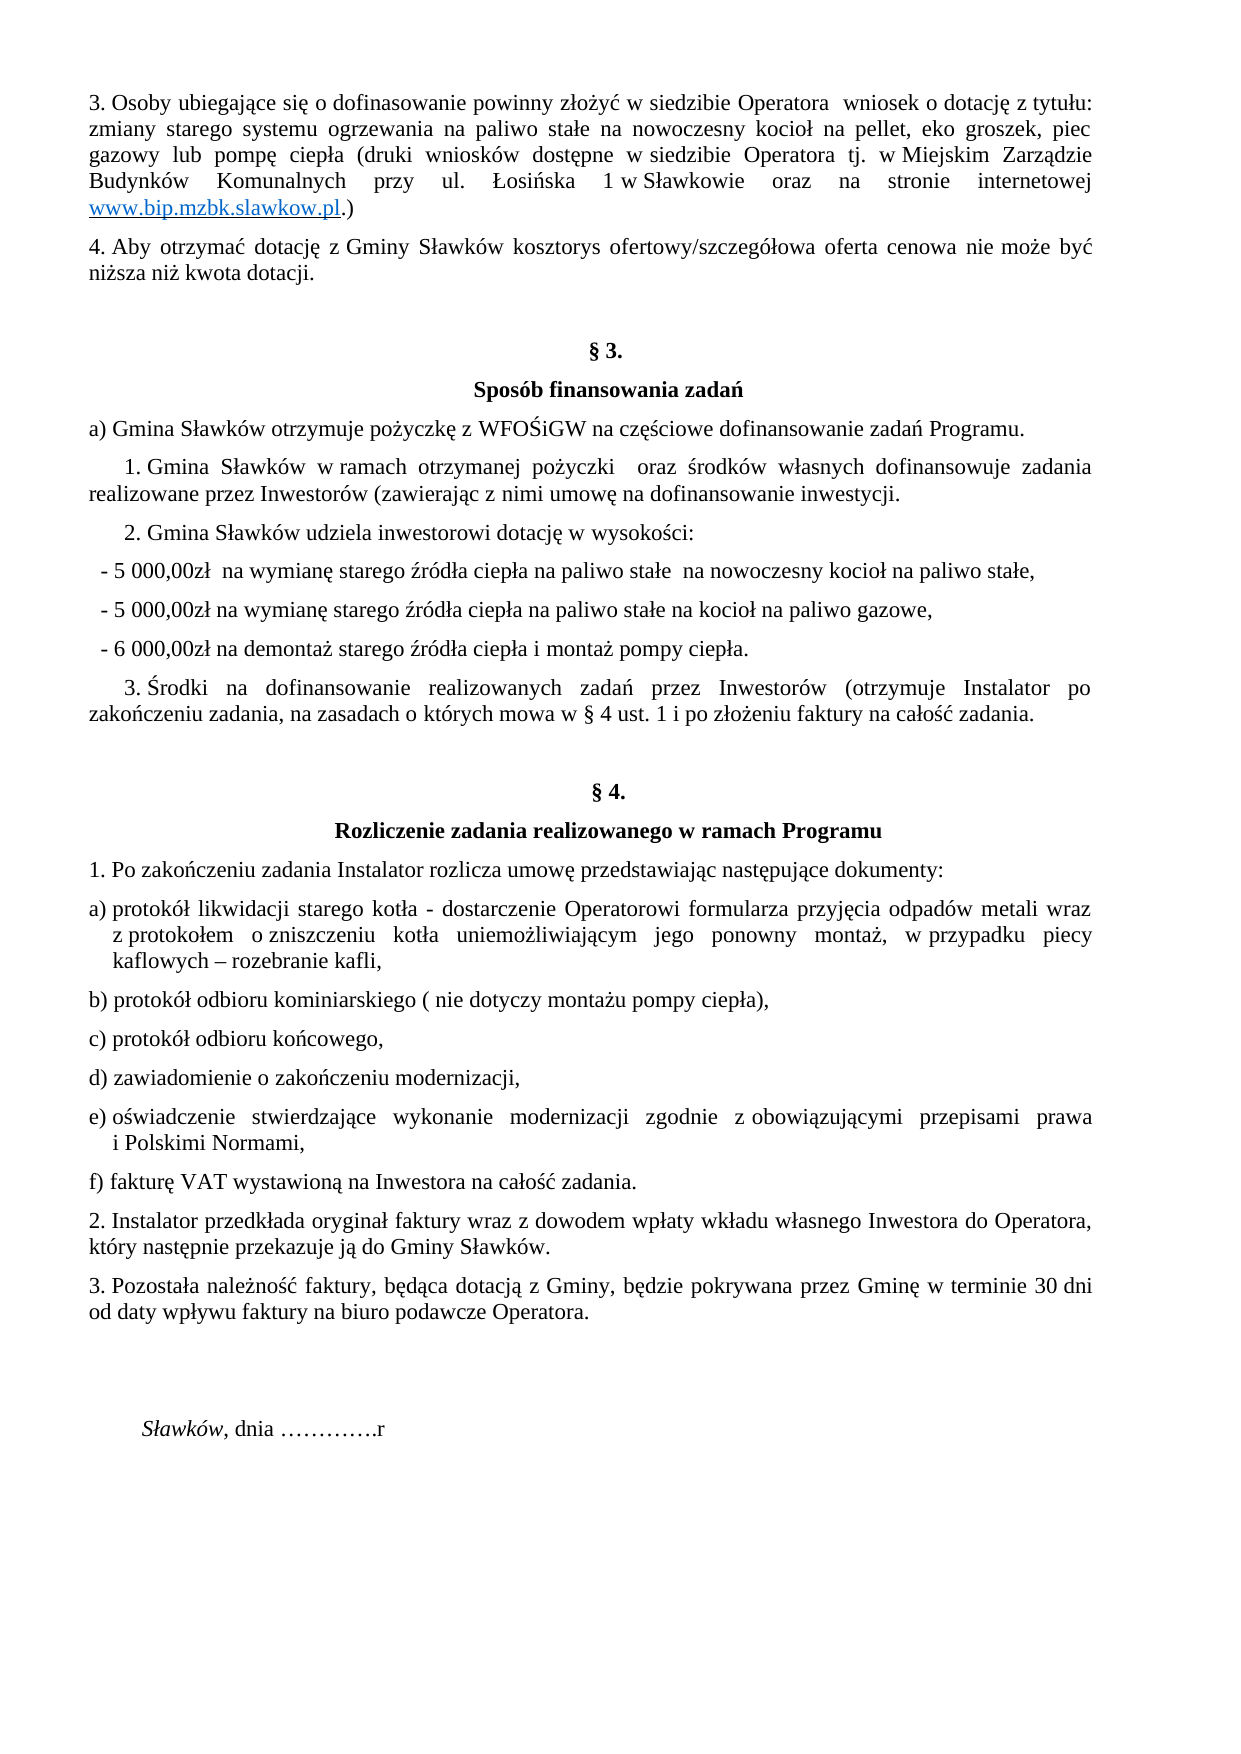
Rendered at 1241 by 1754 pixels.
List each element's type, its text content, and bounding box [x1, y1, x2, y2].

text 1. Gmina Sławków w ramach otrzymanej pożyczki oraz środków własnych dofinansowuje zadania realizowane przez Inwestorów (zawierając z nimi umowę na dofinansowanie inwestycji. [88, 453, 1093, 506]
text Sposób finansowania zadań [88, 376, 1093, 402]
text - 5 000,00zł na wymianę starego źródła ciepła na paliwo stałe na nowoczesny kocioł na paliwo stałe, [100, 557, 1093, 584]
text - 6 000,00zł na demontaż starego źródła ciepła i montaż pompy ciepła. [100, 635, 1093, 662]
text Sławków, dnia ………….r [118, 1415, 1093, 1441]
text 2. Gmina Sławków udziela inwestorowi dotację w wysokości: [88, 519, 1093, 545]
text f) fakturę VAT wystawioną na Inwestora na całość zadania. [88, 1168, 1093, 1194]
text 3. Osoby ubiegające się o dofinasowanie powinny złożyć w siedzibie Operatora wniosek o dotację z tytułu: zmiany starego systemu ogrzewania na paliwo stałe na nowoczesny kocioł na pellet, eko groszek, piec gazowy lub pompę ciepła (druki wniosków dostępne w siedzibie Operatora tj. w Miejskim Zarządzie Budynków Komunalnych przy ul. Łosińska 1 w Sławkowie oraz na stronie internetowej www.bip.mzbk.slawkow.pl.) [88, 88, 1093, 220]
text b) protokół odbioru kominiarskiego ( nie dotyczy montażu pompy ciepła), [88, 986, 1093, 1013]
text e) oświadczenie stwierdzające wykonanie modernizacji zgodnie z obowiązującymi przepisami prawa i Polskimi Normami, [88, 1103, 1093, 1156]
text 4. Aby otrzymać dotację z Gminy Sławków kosztorys ofertowy/szczegółowa oferta cenowa nie może być niższa niż kwota dotacji. [88, 233, 1093, 286]
text 2. Instalator przedkłada oryginał faktury wraz z dowodem wpłaty wkładu własnego Inwestora do Operatora, który następnie przekazuje ją do Gminy Sławków. [88, 1207, 1093, 1259]
text a) protokół likwidacji starego kotła - dostarczenie Operatorowi formularza przyjęcia odpadów metali wraz z protokołem o zniszczeniu kotła uniemożliwiającym jego ponowny montaż, w przypadku piecy kaflowych – rozebranie kafli, [88, 895, 1093, 974]
text 1. Po zakończeniu zadania Instalator rozlicza umowę przedstawiając następujące dokumenty: [88, 856, 1093, 882]
text 3. Pozostała należność faktury, będąca dotacją z Gminy, będzie pokrywana przez Gminę w terminie 30 dni od daty wpływu faktury na biuro podawcze Operatora. [88, 1272, 1093, 1325]
text a) Gmina Sławków otrzymuje pożyczkę z WFOŚiGW na częściowe dofinansowanie zadań Programu. [88, 414, 1093, 441]
text 3. Środki na dofinansowanie realizowanych zadań przez Inwestorów (otrzymuje Instalator po zakończeniu zadania, na zasadach o których mowa w § 4 ust. 1 i po złożeniu faktury na całość zadania. [88, 674, 1093, 727]
text - 5 000,00zł na wymianę starego źródła ciepła na paliwo stałe na kocioł na paliwo gazowe, [100, 596, 1093, 623]
text d) zawiadomienie o zakończeniu modernizacji, [88, 1064, 1093, 1090]
text c) protokół odbioru końcowego, [88, 1025, 1093, 1051]
text § 4. [88, 778, 1093, 804]
text Rozliczenie zadania realizowanego w ramach Programu [88, 817, 1093, 843]
text § 3. [88, 337, 1093, 363]
